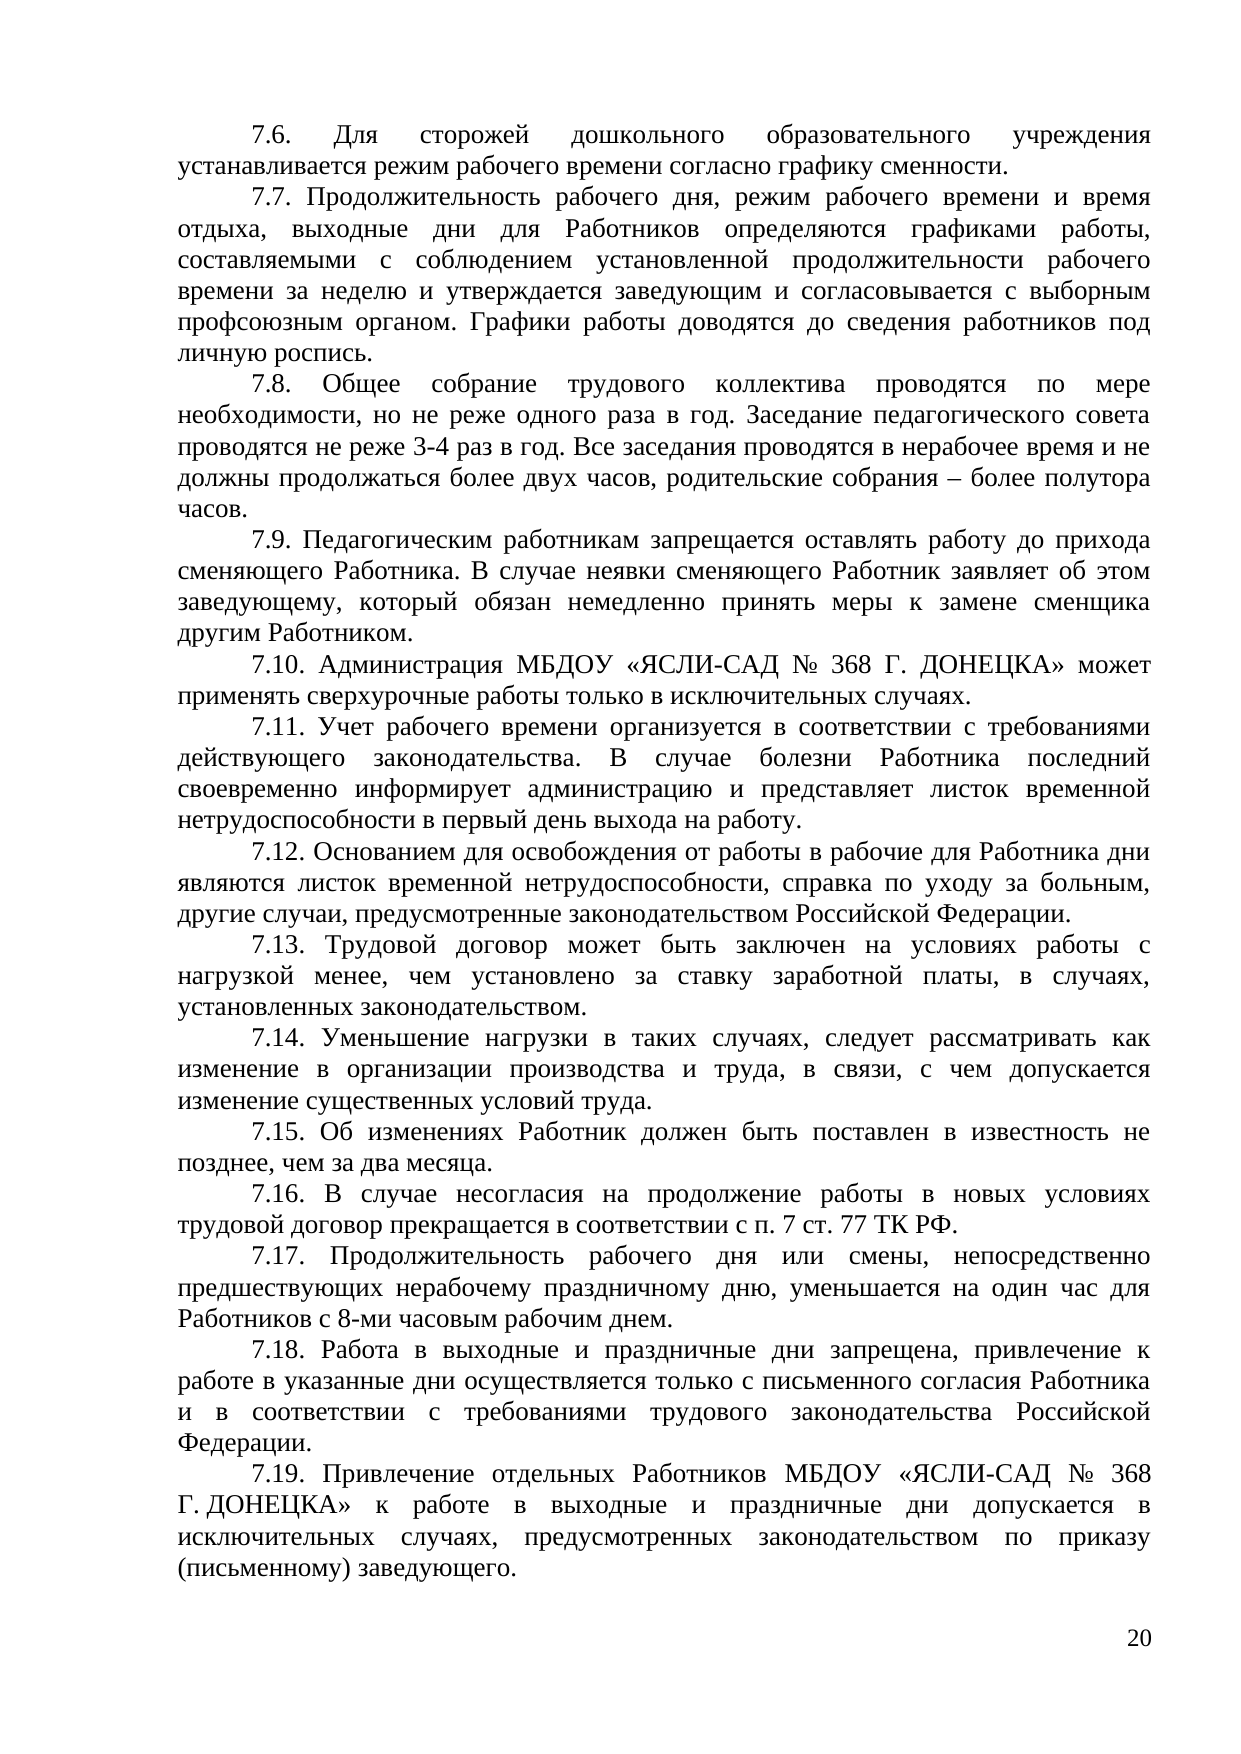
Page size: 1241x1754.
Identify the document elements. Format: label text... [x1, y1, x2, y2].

text 7.9. Педагогическим работникам запрещается оставлять работу до прихода сменяющего Работника. В случае неявки сменяющего Работник заявляет об этом заведующему, который обязан немедленно принять меры к замене сменщика другим Работником. [177, 523, 1152, 648]
text 7.13. Трудовой договор может быть заключен на условиях работы с нагрузкой менее, чем установлено за ставку заработной платы, в случаях, установленных законодательством. [177, 928, 1152, 1021]
text 7.11. Учет рабочего времени организуется в соответствии с требованиями действующего законодательства. В случае болезни Работника последний своевременно информирует администрацию и представляет листок временной нетрудоспособности в первый день выхода на работу. [177, 710, 1152, 834]
text 7.8. Общее собрание трудового коллектива проводятся по мере необходимости, но не реже одного раза в год. Заседание педагогического совета проводятся не реже 3-4 раз в год. Все заседания проводятся в нерабочее время и не должны продолжаться более двух часов, родительские собрания – более полутора часов. [177, 367, 1152, 523]
text 7.19. Привлечение отдельных Работников МБДОУ «ЯСЛИ-САД № 368 Г. ДОНЕЦКА» к работе в выходные и праздничные дни допускается в исключительных случаях, предусмотренных законодательством по приказу (письменному) заведующего. [177, 1457, 1152, 1582]
text 7.12. Основанием для освобождения от работы в рабочие для Работника дни являются листок временной нетрудоспособности, справка по уходу за больным, другие случаи, предусмотренные законодательством Российской Федерации. [177, 834, 1152, 928]
text 7.14. Уменьшение нагрузки в таких случаях, следует рассматривать как изменение в организации производства и труда, в связи, с чем допускается изменение существенных условий труда. [177, 1021, 1152, 1115]
text 7.6. Для сторожей дошкольного образовательного учреждения устанавливается режим рабочего времени согласно графику сменности. [177, 118, 1152, 181]
text 7.7. Продолжительность рабочего дня, режим рабочего времени и время отдыха, выходные дни для Работников определяются графиками работы, составляемыми с соблюдением установленной продолжительности рабочего времени за неделю и утверждается заведующим и согласовывается с выборным профсоюзным органом. Графики работы доводятся до сведения работников под личную роспись. [177, 181, 1152, 367]
text 7.18. Работа в выходные и праздничные дни запрещена, привлечение к работе в указанные дни осуществляется только с письменного согласия Работника и в соответствии с требованиями трудового законодательства Российской Федерации. [177, 1333, 1152, 1457]
text 7.17. Продолжительность рабочего дня или смены, непосредственно предшествующих нерабочему праздничному дню, уменьшается на один час для Работников с 8-ми часовым рабочим днем. [177, 1239, 1152, 1333]
text 7.16. В случае несогласия на продолжение работы в новых условиях трудовой договор прекращается в соответствии с п. 7 ст. 77 ТК РФ. [177, 1177, 1152, 1239]
text 7.15. Об изменениях Работник должен быть поставлен в известность не позднее, чем за два месяца. [177, 1115, 1152, 1177]
text 7.10. Администрация МБДОУ «ЯСЛИ-САД № 368 Г. ДОНЕЦКА» может применять сверхурочные работы только в исключительных случаях. [177, 648, 1152, 710]
